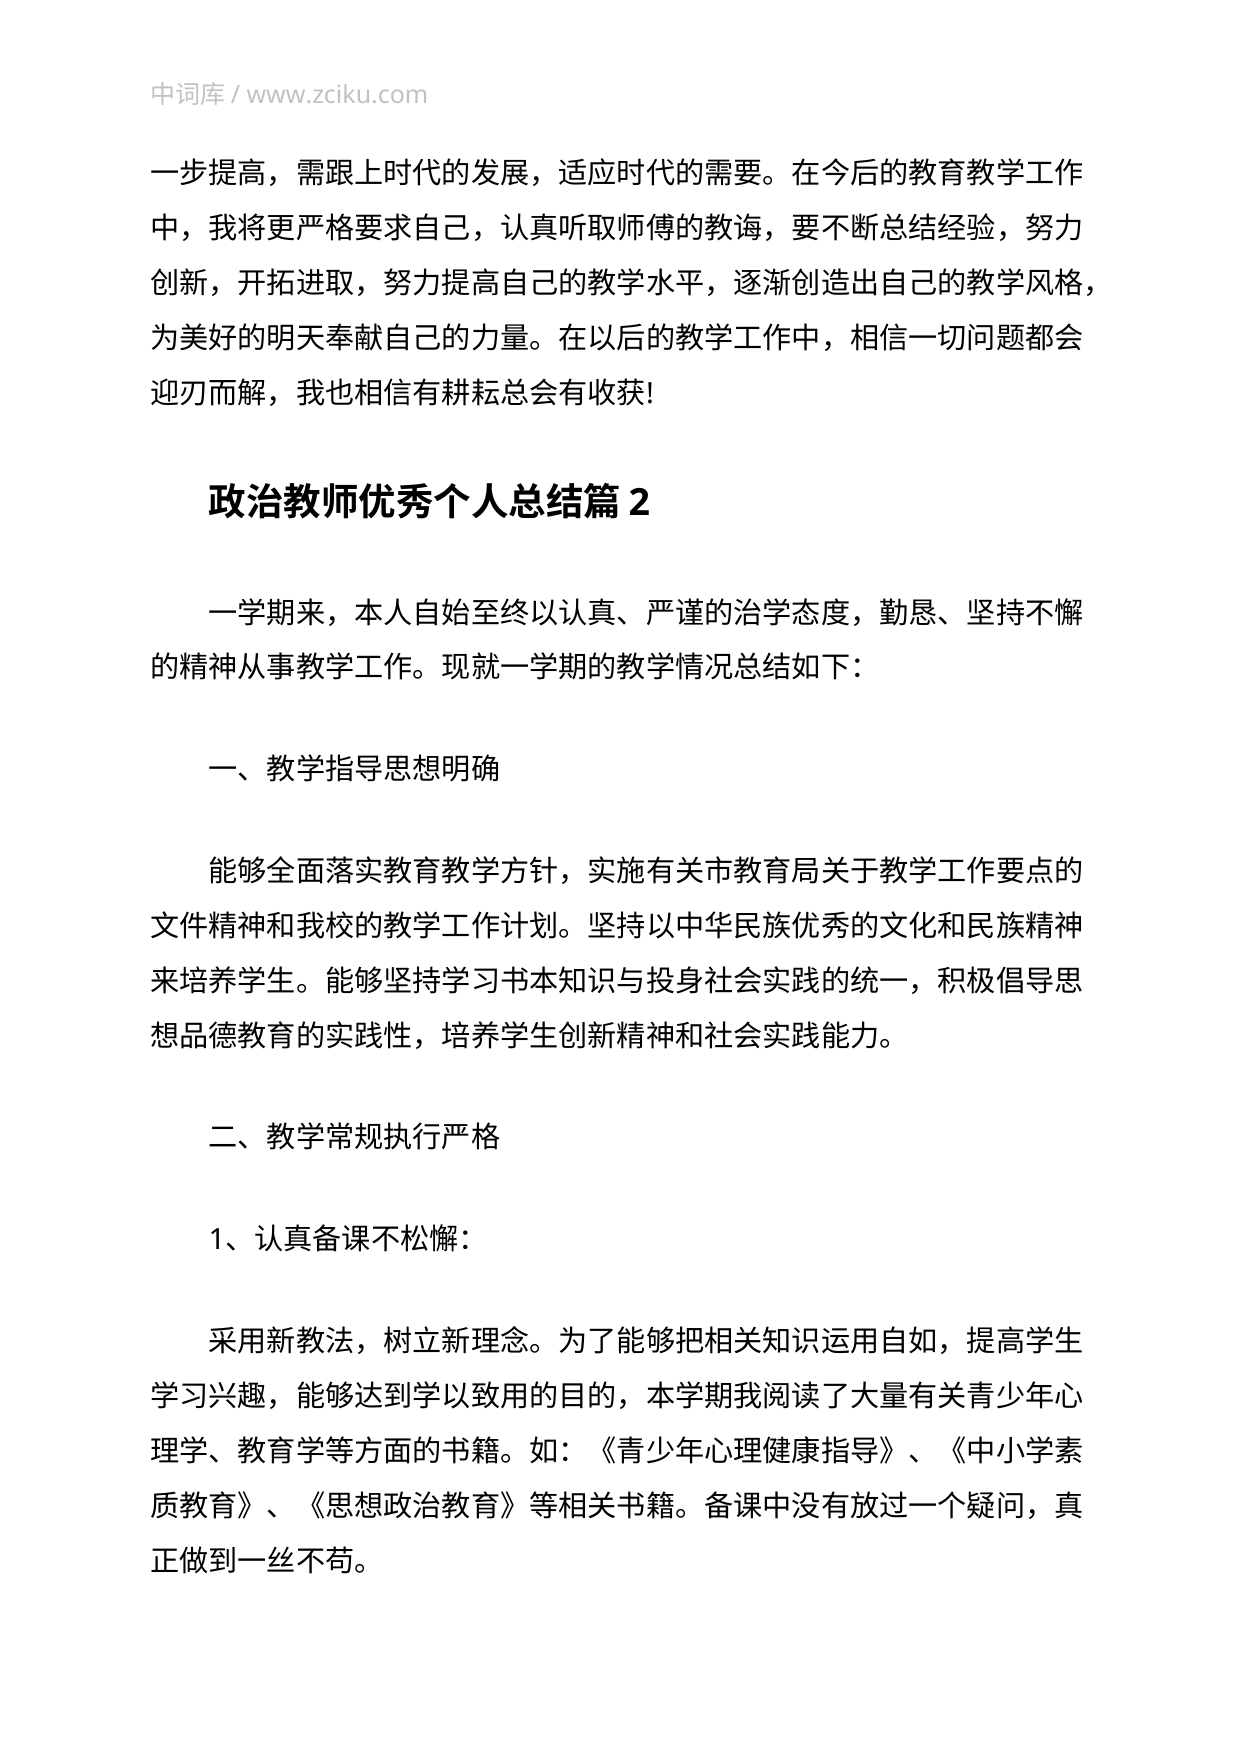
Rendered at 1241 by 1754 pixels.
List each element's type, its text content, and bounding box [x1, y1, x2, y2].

text 一学期来，本人自始至终以认真、严谨的治学态度，勤恳、坚持不懈的精神从事教学工作。现就一学期的教学情况总结如下： [150, 589, 1090, 686]
text 能够全面落实教育教学方针，实施有关市教育局关于教学工作要点的文件精神和我校的教学工作计划。坚持以中华民族优秀的文化和民族精神来培养学生。能够坚持学习书本知识与投身社会实践的统一，积极倡导思想品德教育的实践性，培养学生创新精神和社会实践能力。 [150, 848, 1090, 1054]
text 政治教师优秀个人总结篇2 [150, 472, 1090, 526]
text 1、认真备课不松懈： [150, 1216, 1090, 1258]
text 采用新教法，树立新理念。为了能够把相关知识运用自如，提高学生学习兴趣，能够达到学以致用的目的，本学期我阅读了大量有关青少年心理学、教育学等方面的书籍。如：《青少年心理健康指导》、《中小学素质教育》、《思想政治教育》等相关书籍。备课中没有放过一个疑问，真正做到一丝不苟。 [150, 1318, 1090, 1580]
text 一、教学指导思想明确 [150, 746, 1090, 788]
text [150, 150, 1090, 412]
text 二、教学常规执行严格 [150, 1114, 1090, 1156]
